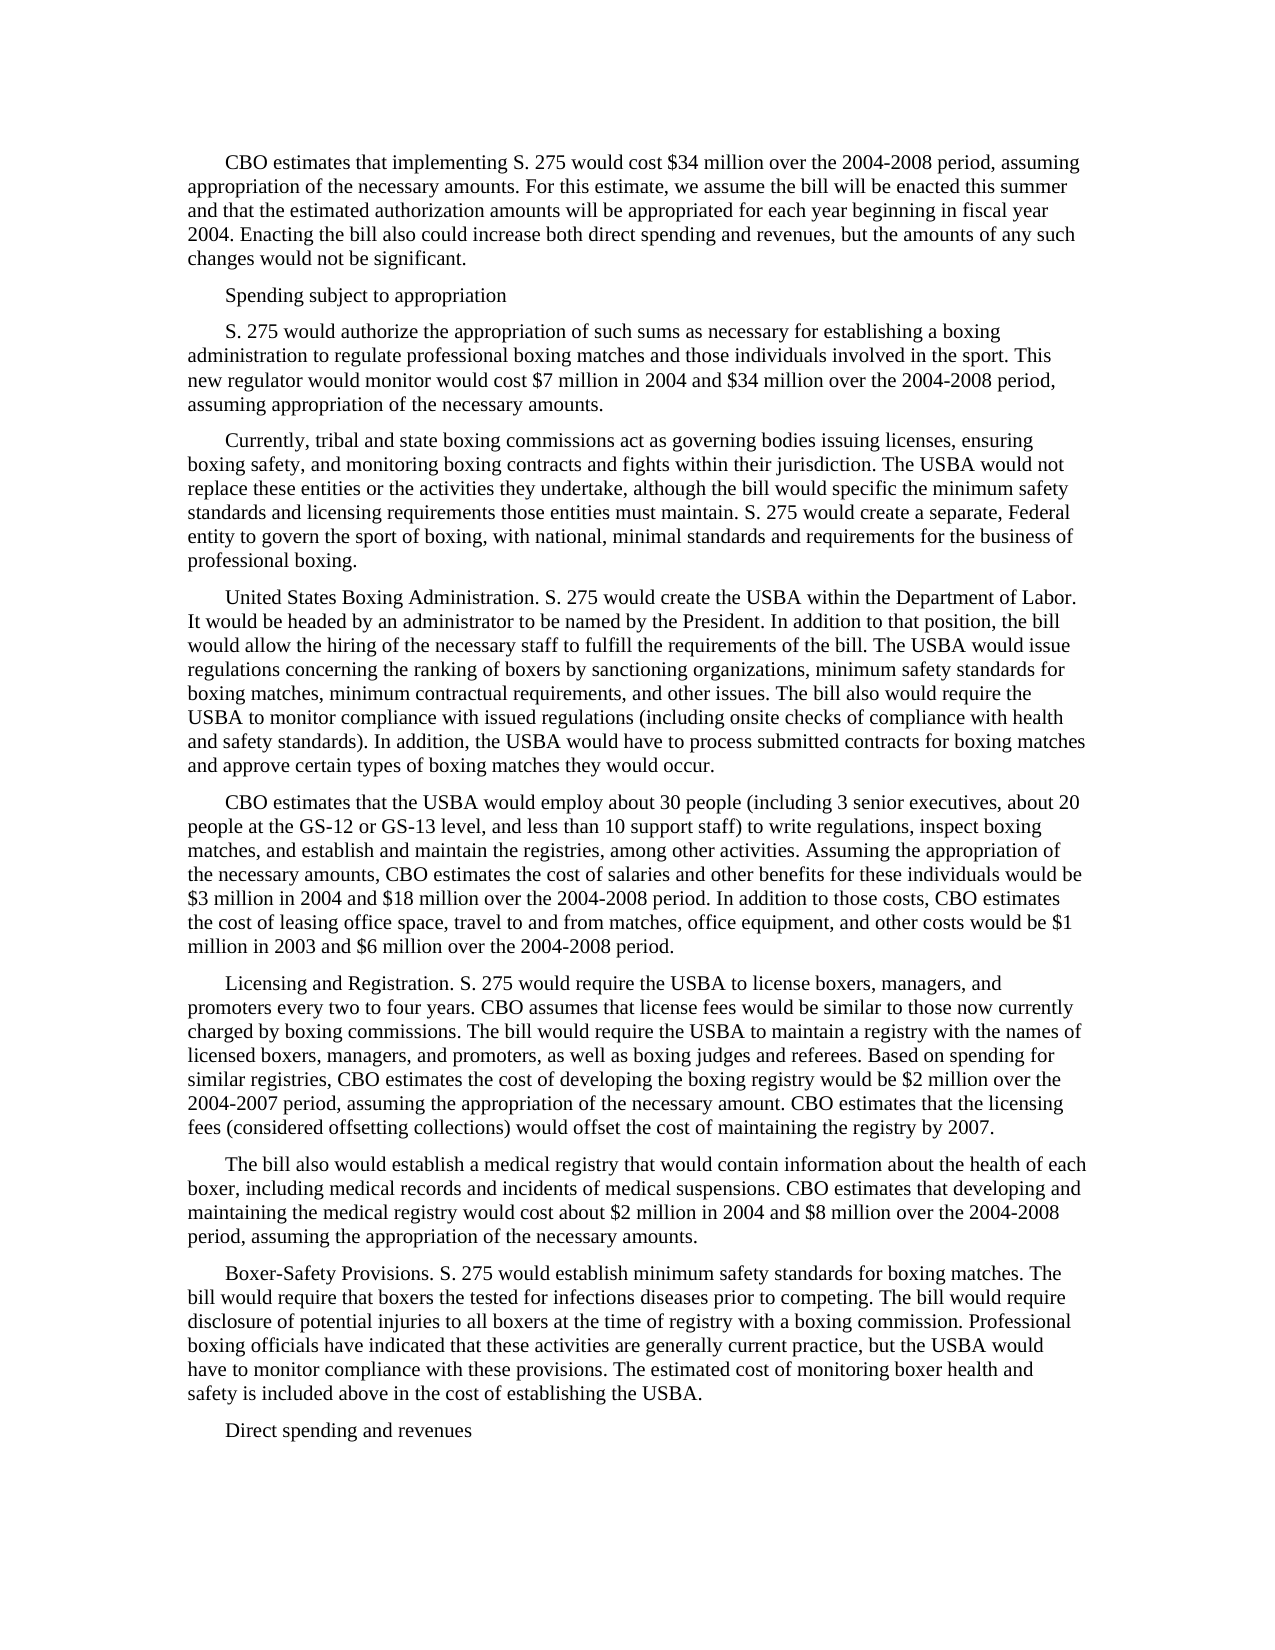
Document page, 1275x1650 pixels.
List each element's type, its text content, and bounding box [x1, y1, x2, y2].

text The bill also would establish a medical registry that would contain information about the health of each boxer, including medical records and incidents of medical suspensions. CBO estimates that developing and maintaining the medical registry would cost about $2 million in 2004 and $8 million over the 2004-2008 period, assuming the appropriation of the necessary amounts. [187, 1152, 1087, 1248]
text Boxer-Safety Provisions. S. 275 would establish minimum safety standards for boxing matches. The bill would require that boxers the tested for infections diseases prior to competing. The bill would require disclosure of potential injuries to all boxers at the time of registry with a boxing commission. Professional boxing officials have indicated that these activities are generally current practice, but the USBA would have to monitor compliance with these provisions. The estimated cost of monitoring boxer health and safety is included above in the cost of establishing the USBA. [187, 1261, 1087, 1405]
text CBO estimates that the USBA would employ about 30 people (including 3 senior executives, about 20 people at the GS-12 or GS-13 level, and less than 10 support staff) to write regulations, inspect boxing matches, and establish and maintain the registries, among other activities. Assuming the appropriation of the necessary amounts, CBO estimates the cost of salaries and other benefits for these individuals would be $3 million in 2004 and $18 million over the 2004-2008 period. In addition to those costs, CBO estimates the cost of leasing office space, travel to and from matches, office equipment, and other costs would be $1 million in 2003 and $6 million over the 2004-2008 period. [187, 790, 1087, 958]
text Direct spending and revenues [187, 1417, 1087, 1442]
text Currently, tribal and state boxing commissions act as governing bodies issuing licenses, ensuring boxing safety, and monitoring boxing contracts and fights within their jurisdiction. The USBA would not replace these entities or the activities they undertake, although the bill would specific the minimum safety standards and licensing requirements those entities must maintain. S. 275 would create a separate, Federal entity to govern the sport of boxing, with national, minimal standards and requirements for the business of professional boxing. [187, 428, 1087, 572]
text Spending subject to appropriation [187, 283, 1087, 307]
text Licensing and Registration. S. 275 would require the USBA to license boxers, managers, and promoters every two to four years. CBO assumes that license fees would be similar to those now currently charged by boxing commissions. The bill would require the USBA to maintain a registry with the names of licensed boxers, managers, and promoters, as well as boxing judges and referees. Based on spending for similar registries, CBO estimates the cost of developing the boxing registry would be $2 million over the 2004-2007 period, assuming the appropriation of the necessary amount. CBO estimates that the licensing fees (considered offsetting collections) would offset the cost of maintaining the registry by 2007. [187, 971, 1087, 1139]
text S. 275 would authorize the appropriation of such sums as necessary for establishing a boxing administration to regulate professional boxing matches and those individuals involved in the sport. This new regulator would monitor would cost $7 million in 2004 and $34 million over the 2004-2008 period, assuming appropriation of the necessary amounts. [187, 319, 1087, 416]
text United States Boxing Administration. S. 275 would create the USBA within the Department of Labor. It would be headed by an administrator to be named by the President. In addition to that position, the bill would allow the hiring of the necessary staff to fulfill the requirements of the bill. The USBA would issue regulations concerning the ranking of boxers by sanctioning organizations, minimum safety standards for boxing matches, minimum contractual requirements, and other issues. The bill also would require the USBA to monitor compliance with issued regulations (including onsite checks of compliance with health and safety standards). In addition, the USBA would have to process submitted contracts for boxing matches and approve certain types of boxing matches they would occur. [187, 585, 1087, 777]
text CBO estimates that implementing S. 275 would cost $34 million over the 2004-2008 period, assuming appropriation of the necessary amounts. For this estimate, we assume the bill will be enacted this summer and that the estimated authorization amounts will be appropriated for each year beginning in fiscal year 2004. Enacting the bill also could increase both direct spending and revenues, but the amounts of any such changes would not be significant. [187, 150, 1087, 270]
